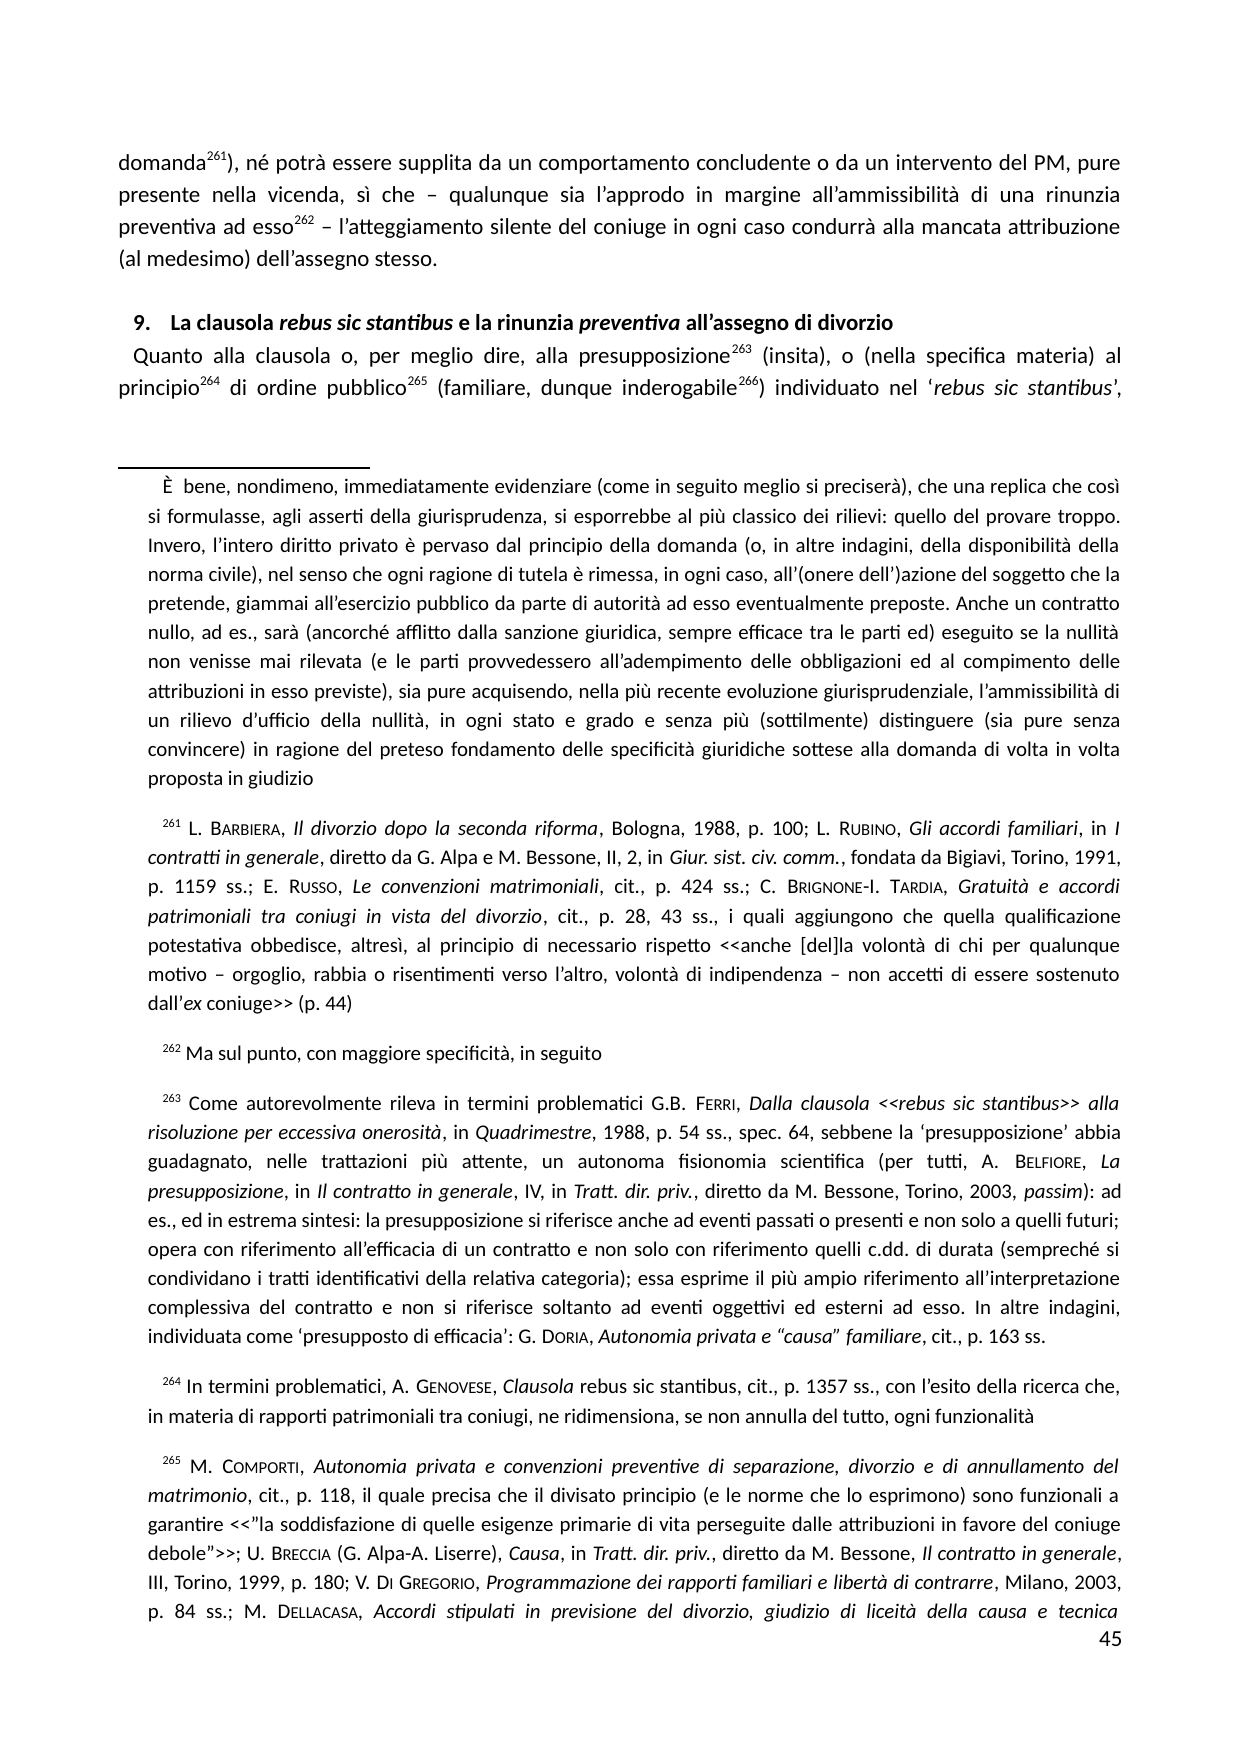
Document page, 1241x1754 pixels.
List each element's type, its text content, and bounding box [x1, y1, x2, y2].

list La clausola rebus sic stantibus e la rinunzia preventiva all’assegno di divorzio [133, 308, 1122, 337]
